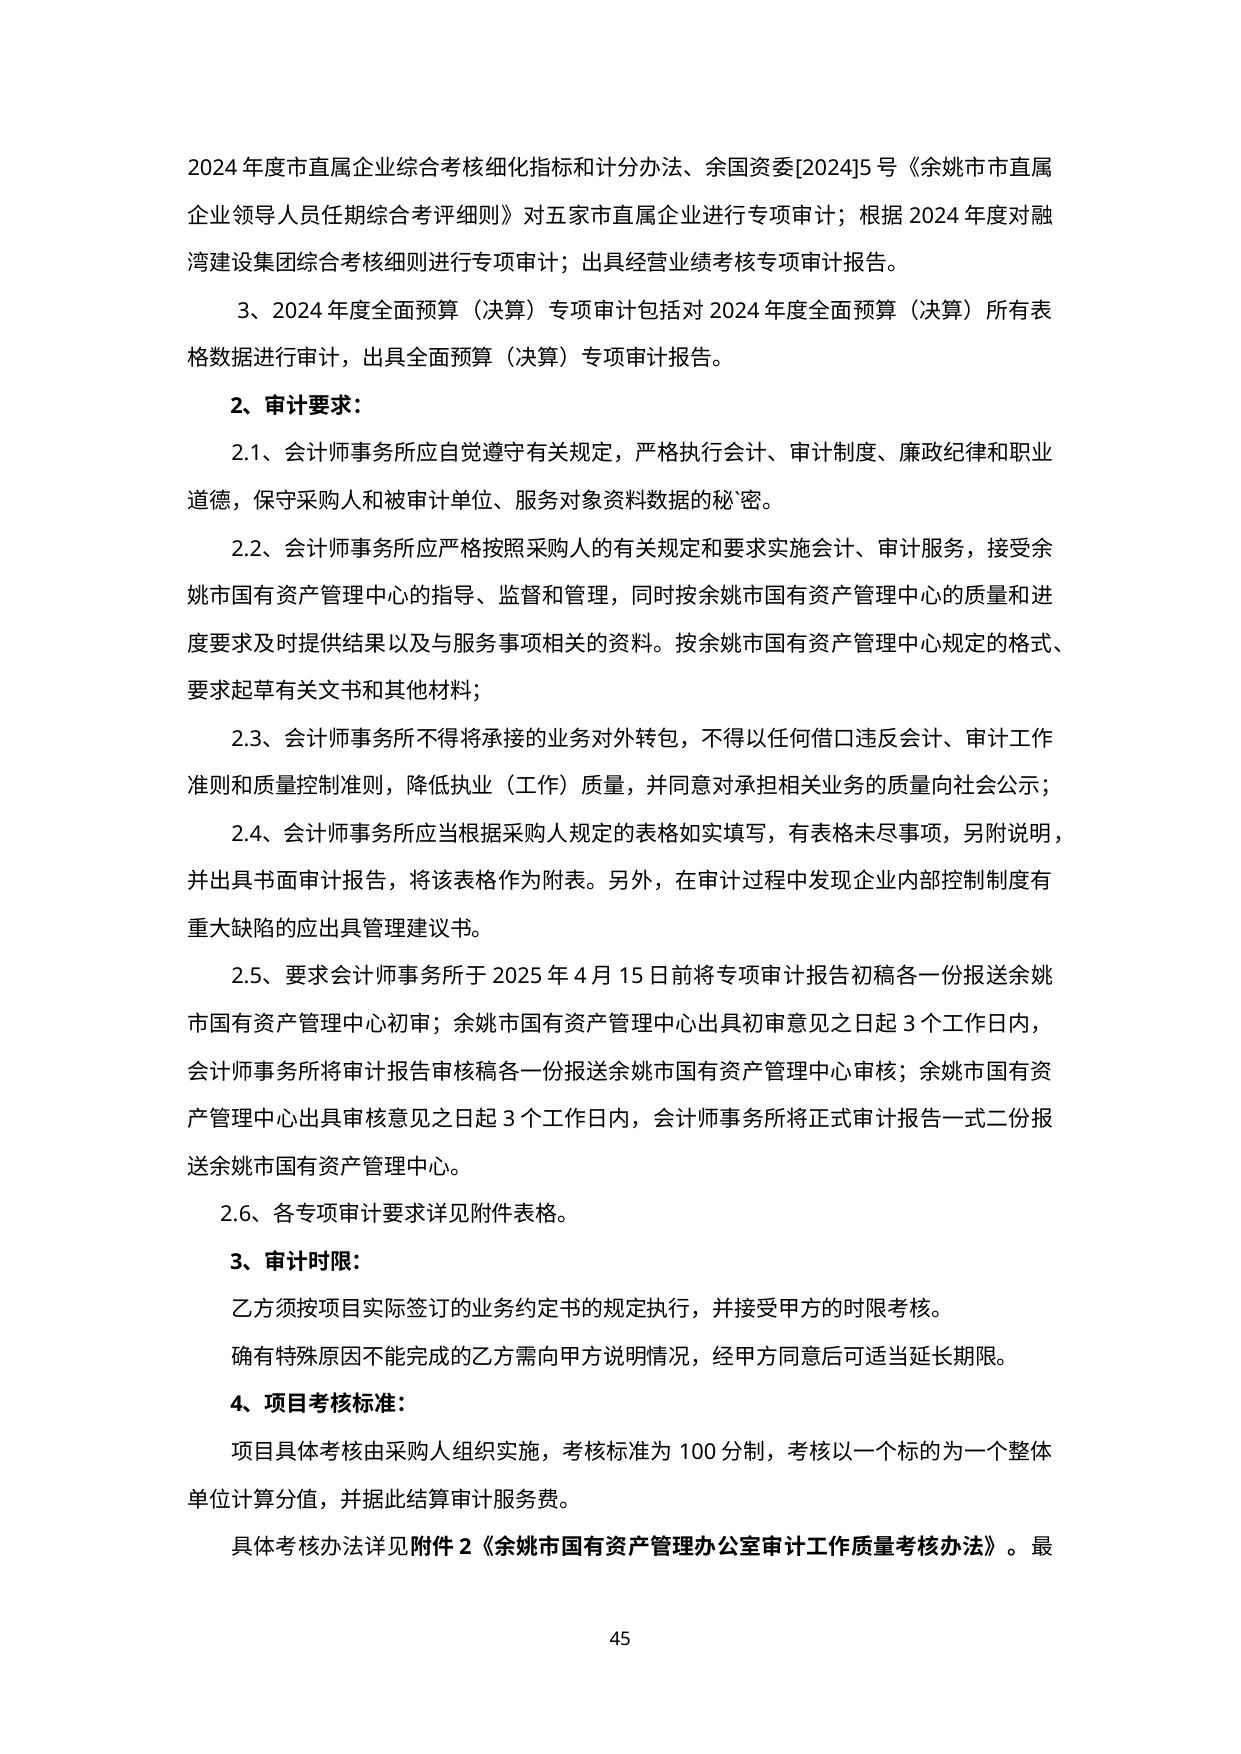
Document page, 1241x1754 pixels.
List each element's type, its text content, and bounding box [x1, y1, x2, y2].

text 3、2024年度全面预算（决算）专项审计包括对2024年度全面预算（决算）所有表格数据进行审计，出具全面预算（决算）专项审计报告。 [187, 293, 1053, 372]
text 2.3、会计师事务所不得将承接的业务对外转包，不得以任何借口违反会计、审计工作准则和质量控制准则，降低执业（工作）质量，并同意对承担相关业务的质量向社会公示； [187, 721, 1053, 800]
text 乙方须按项目实际签订的业务约定书的规定执行，并接受甲方的时限考核。 [187, 1291, 1053, 1323]
text 2.4、会计师事务所应当根据采购人规定的表格如实填写，有表格未尽事项，另附说明，并出具书面审计报告，将该表格作为附表。另外，在审计过程中发现企业内部控制制度有重大缺陷的应出具管理建议书。 [187, 816, 1053, 943]
text 2.1、会计师事务所应自觉遵守有关规定，严格执行会计、审计制度、廉政纪律和职业道德，保守采购人和被审计单位、服务对象资料数据的秘`密。 [187, 435, 1053, 515]
text 2.2、会计师事务所应严格按照采购人的有关规定和要求实施会计、审计服务，接受余姚市国有资产管理中心的指导、监督和管理，同时按余姚市国有资产管理中心的质量和进度要求及时提供结果以及与服务事项相关的资料。按余姚市国有资产管理中心规定的格式、要求起草有关文书和其他材料； [187, 531, 1053, 705]
text 2、审计要求： [187, 388, 1053, 419]
text 3、审计时限： [187, 1244, 1053, 1276]
text 确有特殊原因不能完成的乙方需向甲方说明情况，经甲方同意后可适当延长期限。 [187, 1339, 1053, 1371]
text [187, 1529, 1053, 1561]
text 4、项目考核标准： [187, 1386, 1053, 1418]
text 2.6、各专项审计要求详见附件表格。 [187, 1196, 1053, 1228]
text 项目具体考核由采购人组织实施，考核标准为100分制，考核以一个标的为一个整体单位计算分值，并据此结算审计服务费。 [187, 1434, 1053, 1513]
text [187, 150, 1053, 277]
text 2.5、要求会计师事务所于2025年4月15日前将专项审计报告初稿各一份报送余姚市国有资产管理中心初审；余姚市国有资产管理中心出具初审意见之日起3个工作日内，会计师事务所将审计报告审核稿各一份报送余姚市国有资产管理中心审核；余姚市国有资产管理中心出具审核意见之日起3个工作日内，会计师事务所将正式审计报告一式二份报送余姚市国有资产管理中心。 [187, 958, 1053, 1180]
